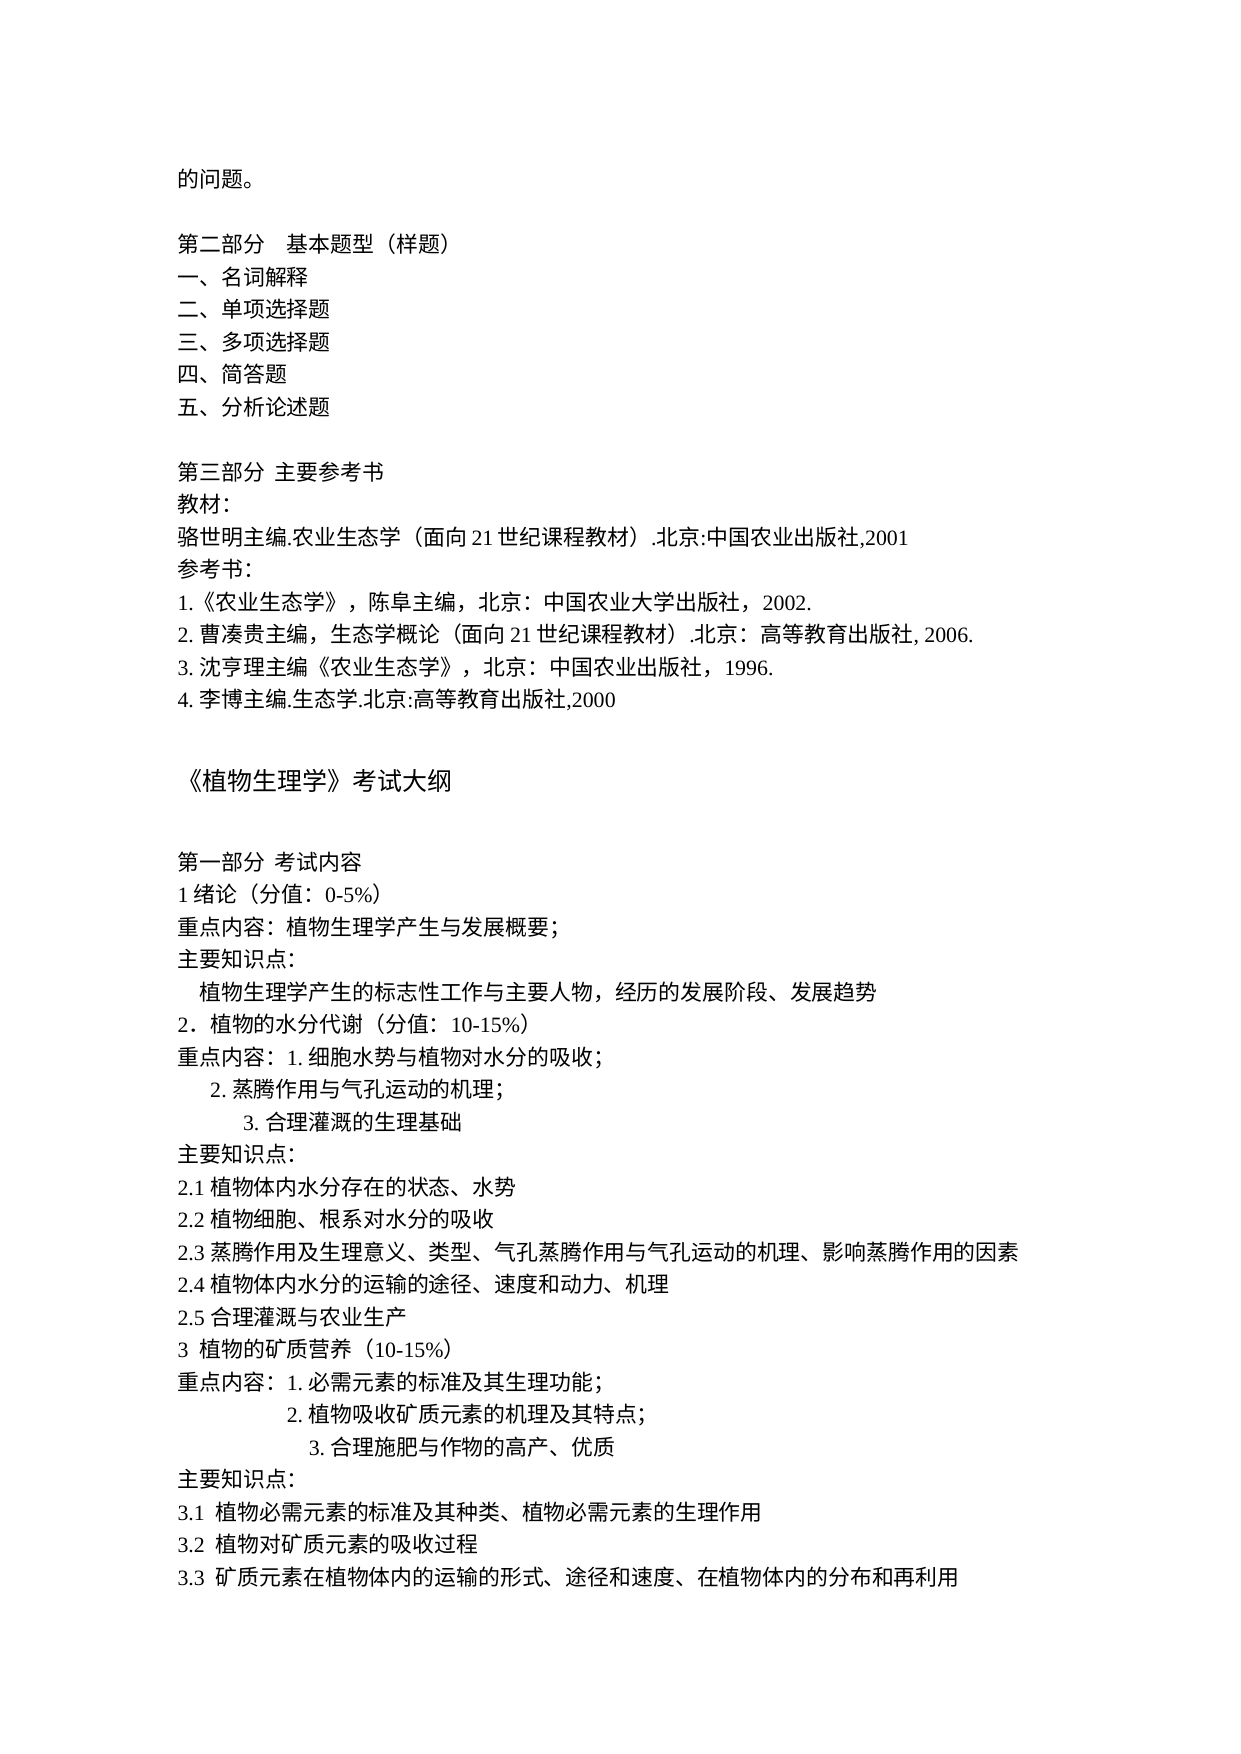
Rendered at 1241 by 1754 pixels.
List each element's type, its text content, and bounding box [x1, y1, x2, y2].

text 植物生理学产生的标志性工作与主要人物，经历的发展阶段、发展趋势 [177, 974, 1063, 1007]
text 骆世明主编.农业生态学（面向21世纪课程教材）.北京:中国农业出版社,2001 [177, 519, 1063, 552]
text 重点内容：1. 细胞水势与植物对水分的吸收； [177, 1039, 1063, 1072]
text 3. 合理灌溉的生理基础 [177, 1104, 1063, 1137]
text 《植物生理学》考试大纲 [177, 747, 1063, 812]
text 2.1 植物体内水分存在的状态、水势 [177, 1169, 1063, 1202]
text 第三部分 主要参考书 [177, 454, 1063, 487]
text 3.3 矿质元素在植物体内的运输的形式、途径和速度、在植物体内的分布和再利用 [177, 1559, 1063, 1592]
text 2.4 植物体内水分的运输的途径、速度和动力、机理 [177, 1267, 1063, 1299]
text 参考书： [177, 552, 1063, 584]
text 主要知识点： [177, 1462, 1063, 1494]
text 一、名词解释 [177, 259, 1063, 292]
text 重点内容：1. 必需元素的标准及其生理功能； [177, 1364, 1063, 1397]
text 重点内容：植物生理学产生与发展概要； [177, 909, 1063, 942]
text 二、单项选择题 [177, 292, 1063, 324]
text 3. 合理施肥与作物的高产、优质 [177, 1429, 1063, 1462]
text 2. 植物吸收矿质元素的机理及其特点； [177, 1397, 1063, 1429]
text 四、简答题 [177, 357, 1063, 389]
text 2.5 合理灌溉与农业生产 [177, 1299, 1063, 1332]
text 3.1 植物必需元素的标准及其种类、植物必需元素的生理作用 [177, 1494, 1063, 1527]
text 主要知识点： [177, 1137, 1063, 1169]
text 3. 沈亨理主编《农业生态学》，北京：中国农业出版社，1996. [177, 649, 1063, 682]
text 3 植物的矿质营养（10-15%） [177, 1332, 1063, 1364]
text 2.3 蒸腾作用及生理意义、类型、气孔蒸腾作用与气孔运动的机理、影响蒸腾作用的因素 [177, 1234, 1063, 1267]
text 4. 李博主编.生态学.北京:高等教育出版社,2000 [177, 682, 1063, 714]
text 第一部分 考试内容 [177, 844, 1063, 877]
text 2．植物的水分代谢（分值：10-15%） [177, 1007, 1063, 1039]
text 2. 曹凑贵主编，生态学概论（面向21世纪课程教材）.北京：高等教育出版社, 2006. [177, 617, 1063, 649]
text 2. 蒸腾作用与气孔运动的机理； [177, 1072, 1063, 1104]
text 2.2 植物细胞、根系对水分的吸收 [177, 1202, 1063, 1234]
text 第二部分 基本题型（样题） [177, 227, 1063, 259]
text 主要知识点： [177, 942, 1063, 974]
text 1 绪论（分值：0-5%） [177, 877, 1063, 909]
text 1.《农业生态学》，陈阜主编，北京：中国农业大学出版社，2002. [177, 584, 1063, 617]
text 五、分析论述题 [177, 389, 1063, 422]
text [177, 162, 1063, 194]
text 三、多项选择题 [177, 324, 1063, 357]
text 教材： [177, 487, 1063, 519]
text 3.2 植物对矿质元素的吸收过程 [177, 1527, 1063, 1559]
